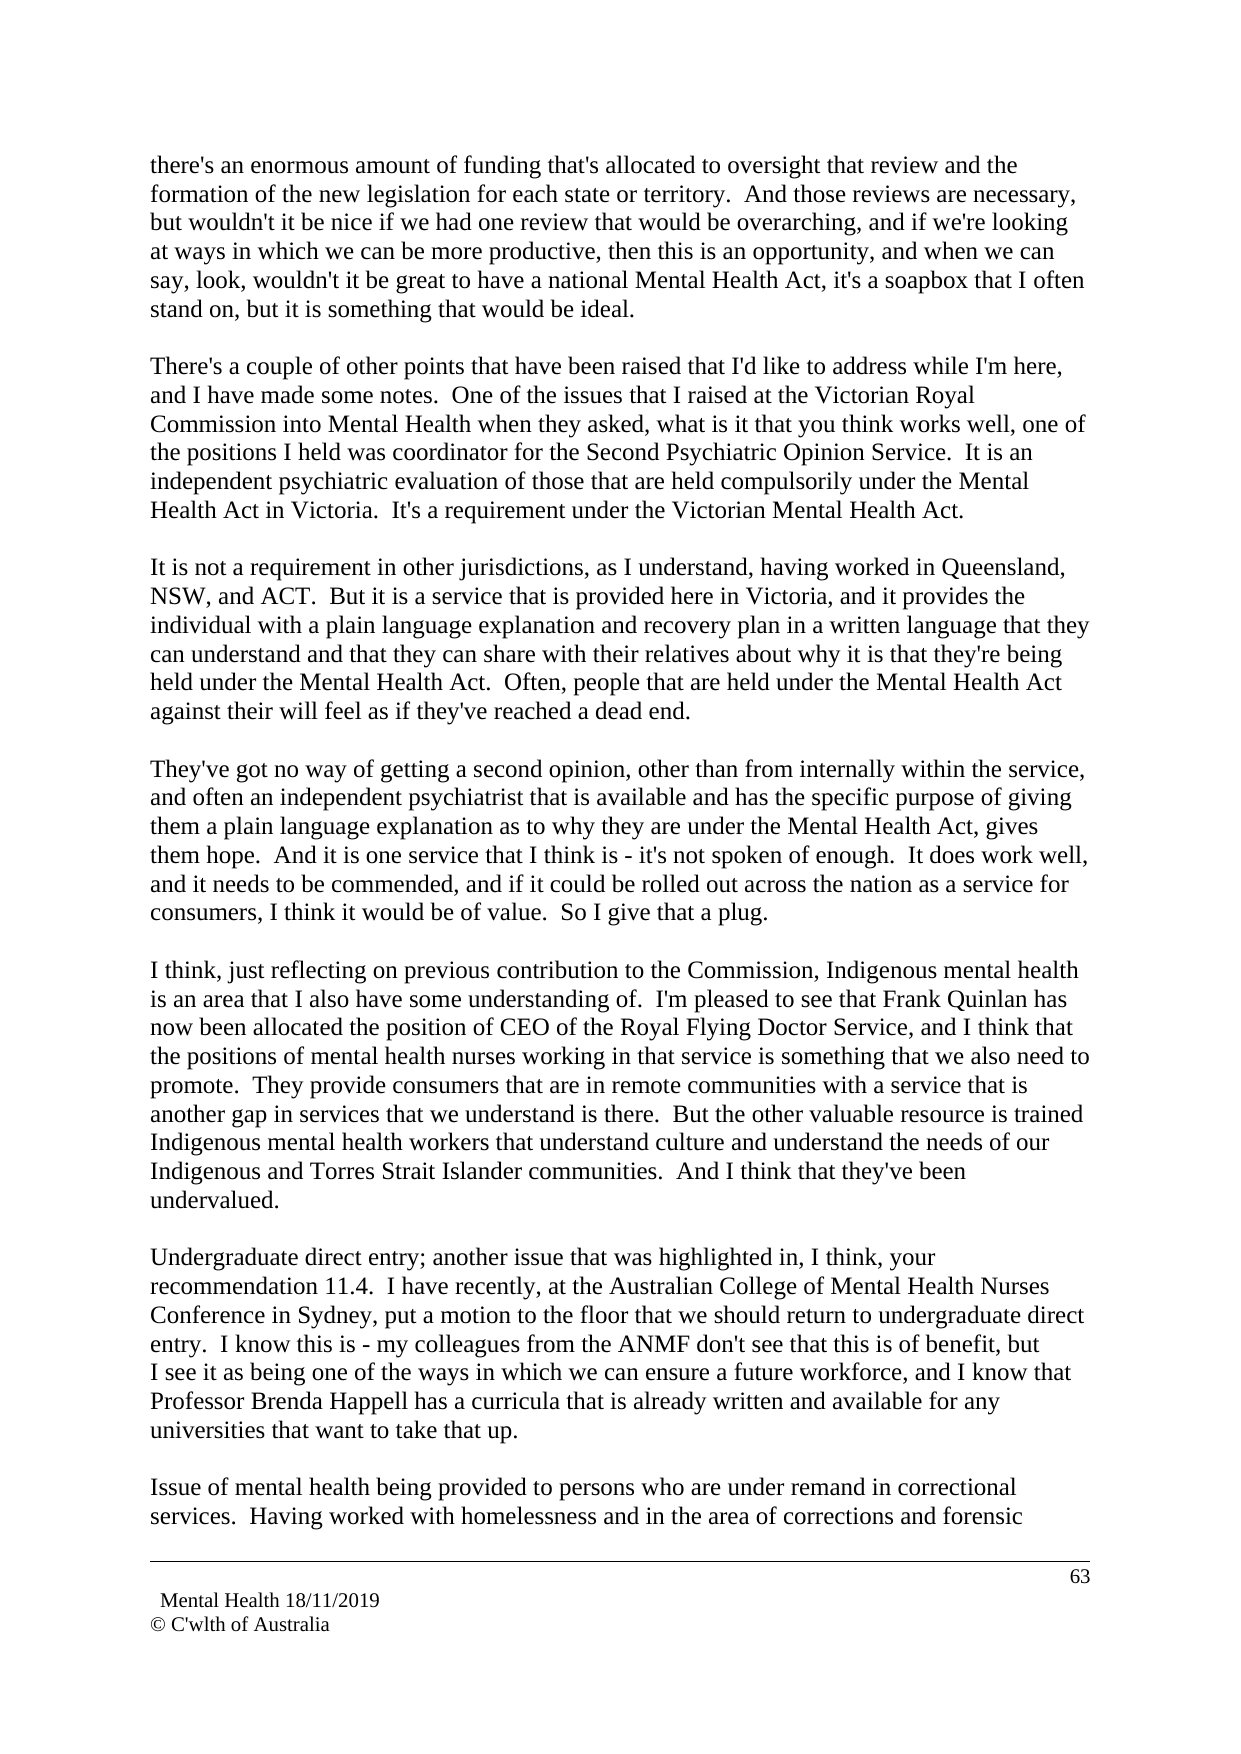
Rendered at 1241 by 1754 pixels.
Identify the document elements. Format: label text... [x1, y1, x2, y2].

text There's a couple of other points that have been raised that I'd like to address while I'm here, and I have made some notes. One of the issues that I raised at the Victorian Royal Commission into Mental Health when they asked, what is it that you think works well, one of the positions I held was coordinator for the Second Psychiatric Opinion Service. It is an independent psychiatric evaluation of those that are held compulsorily under the Mental Health Act in Victoria. It's a requirement under the Victorian Mental Health Act. [150, 351, 1090, 524]
text It is not a requirement in other jurisdictions, as I understand, having worked in Queensland, NSW, and ACT. But it is a service that is provided here in Victoria, and it provides the individual with a plain language explanation and recovery plan in a written language that they can understand and that they can share with their relatives about why it is that they're being held under the Mental Health Act. Often, people that are held under the Mental Health Act against their will feel as if they've reached a dead end. [150, 552, 1090, 725]
text Undergraduate direct entry; another issue that was highlighted in, I think, your recommendation 11.4. I have recently, at the Australian College of Mental Health Nurses Conference in Sydney, put a motion to the floor that we should return to undergraduate direct entry. I know this is - my colleagues from the ANMF don't see that this is of benefit, but I see it as being one of the ways in which we can ensure a future workforce, and I know that Professor Brenda Happell has a curricula that is already written and available for any universities that want to take that up. [150, 1242, 1090, 1444]
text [150, 150, 1090, 322]
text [150, 1472, 1090, 1530]
text I think, just reflecting on previous contribution to the Commission, Indigenous mental health is an area that I also have some understanding of. I'm pleased to see that Frank Quinlan has now been allocated the position of CEO of the Royal Flying Doctor Service, and I think that the positions of mental health nurses working in that service is something that we also need to promote. They provide consumers that are in remote communities with a service that is another gap in services that we understand is there. But the other valuable resource is trained Indigenous mental health workers that understand culture and understand the needs of our Indigenous and Torres Strait Islander communities. And I think that they've been undervalued. [150, 955, 1090, 1214]
text They've got no way of getting a second opinion, other than from internally within the service, and often an independent psychiatrist that is available and has the specific purpose of giving them a plain language explanation as to why they are under the Mental Health Act, gives them hope. And it is one service that I think is - it's not spoken of enough. It does work well, and it needs to be commended, and if it could be rolled out across the nation as a service for consumers, I think it would be of value. So I give that a plug. [150, 754, 1090, 926]
